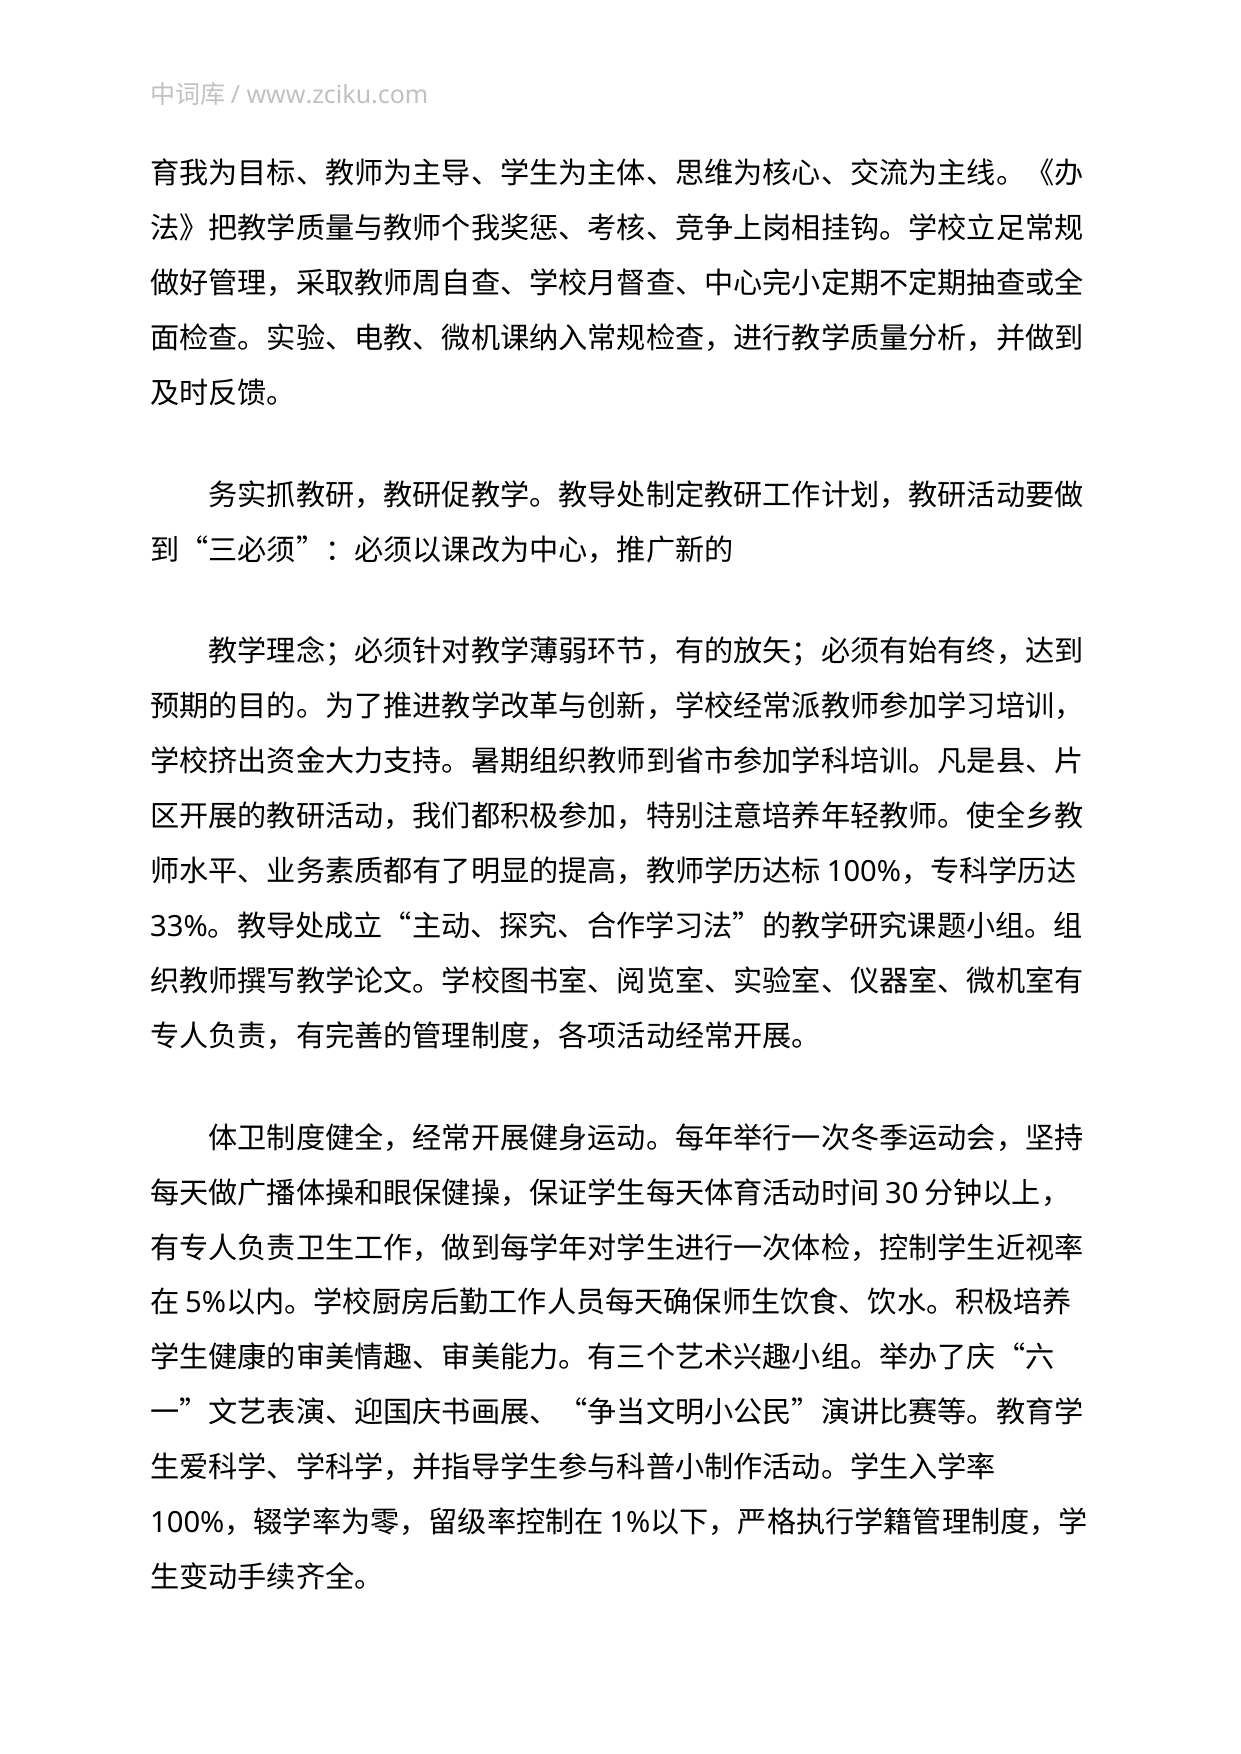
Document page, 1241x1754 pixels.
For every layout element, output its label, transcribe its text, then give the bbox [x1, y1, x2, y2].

text 体卫制度健全，经常开展健身运动。每年举行一次冬季运动会，坚持每天做广播体操和眼保健操，保证学生每天体育活动时间30分钟以上，有专人负责卫生工作，做到每学年对学生进行一次体检，控制学生近视率在5%以内。学校厨房后勤工作人员每天确保师生饮食、饮水。积极培养学生健康的审美情趣、审美能力。有三个艺术兴趣小组。举办了庆“六一”文艺表演、迎国庆书画展、“争当文明小公民”演讲比赛等。教育学生爱科学、学科学，并指导学生参与科普小制作活动。学生入学率100%，辍学率为零，留级率控制在1%以下，严格执行学籍管理制度，学生变动手续齐全。 [150, 1114, 1090, 1596]
text 务实抓教研，教研促教学。教导处制定教研工作计划，教研活动要做到“三必须”：必须以课改为中心，推广新的 [150, 471, 1090, 568]
text 教学理念；必须针对教学薄弱环节，有的放矢；必须有始有终，达到预期的目的。为了推进教学改革与创新，学校经常派教师参加学习培训，学校挤出资金大力支持。暑期组织教师到省市参加学科培训。凡是县、片区开展的教研活动，我们都积极参加，特别注意培养年轻教师。使全乡教师水平、业务素质都有了明显的提高，教师学历达标100%，专科学历达33%。教导处成立“主动、探究、合作学习法”的教学研究课题小组。组织教师撰写教学论文。学校图书室、阅览室、实验室、仪器室、微机室有专人负责，有完善的管理制度，各项活动经常开展。 [150, 628, 1090, 1055]
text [150, 150, 1090, 412]
